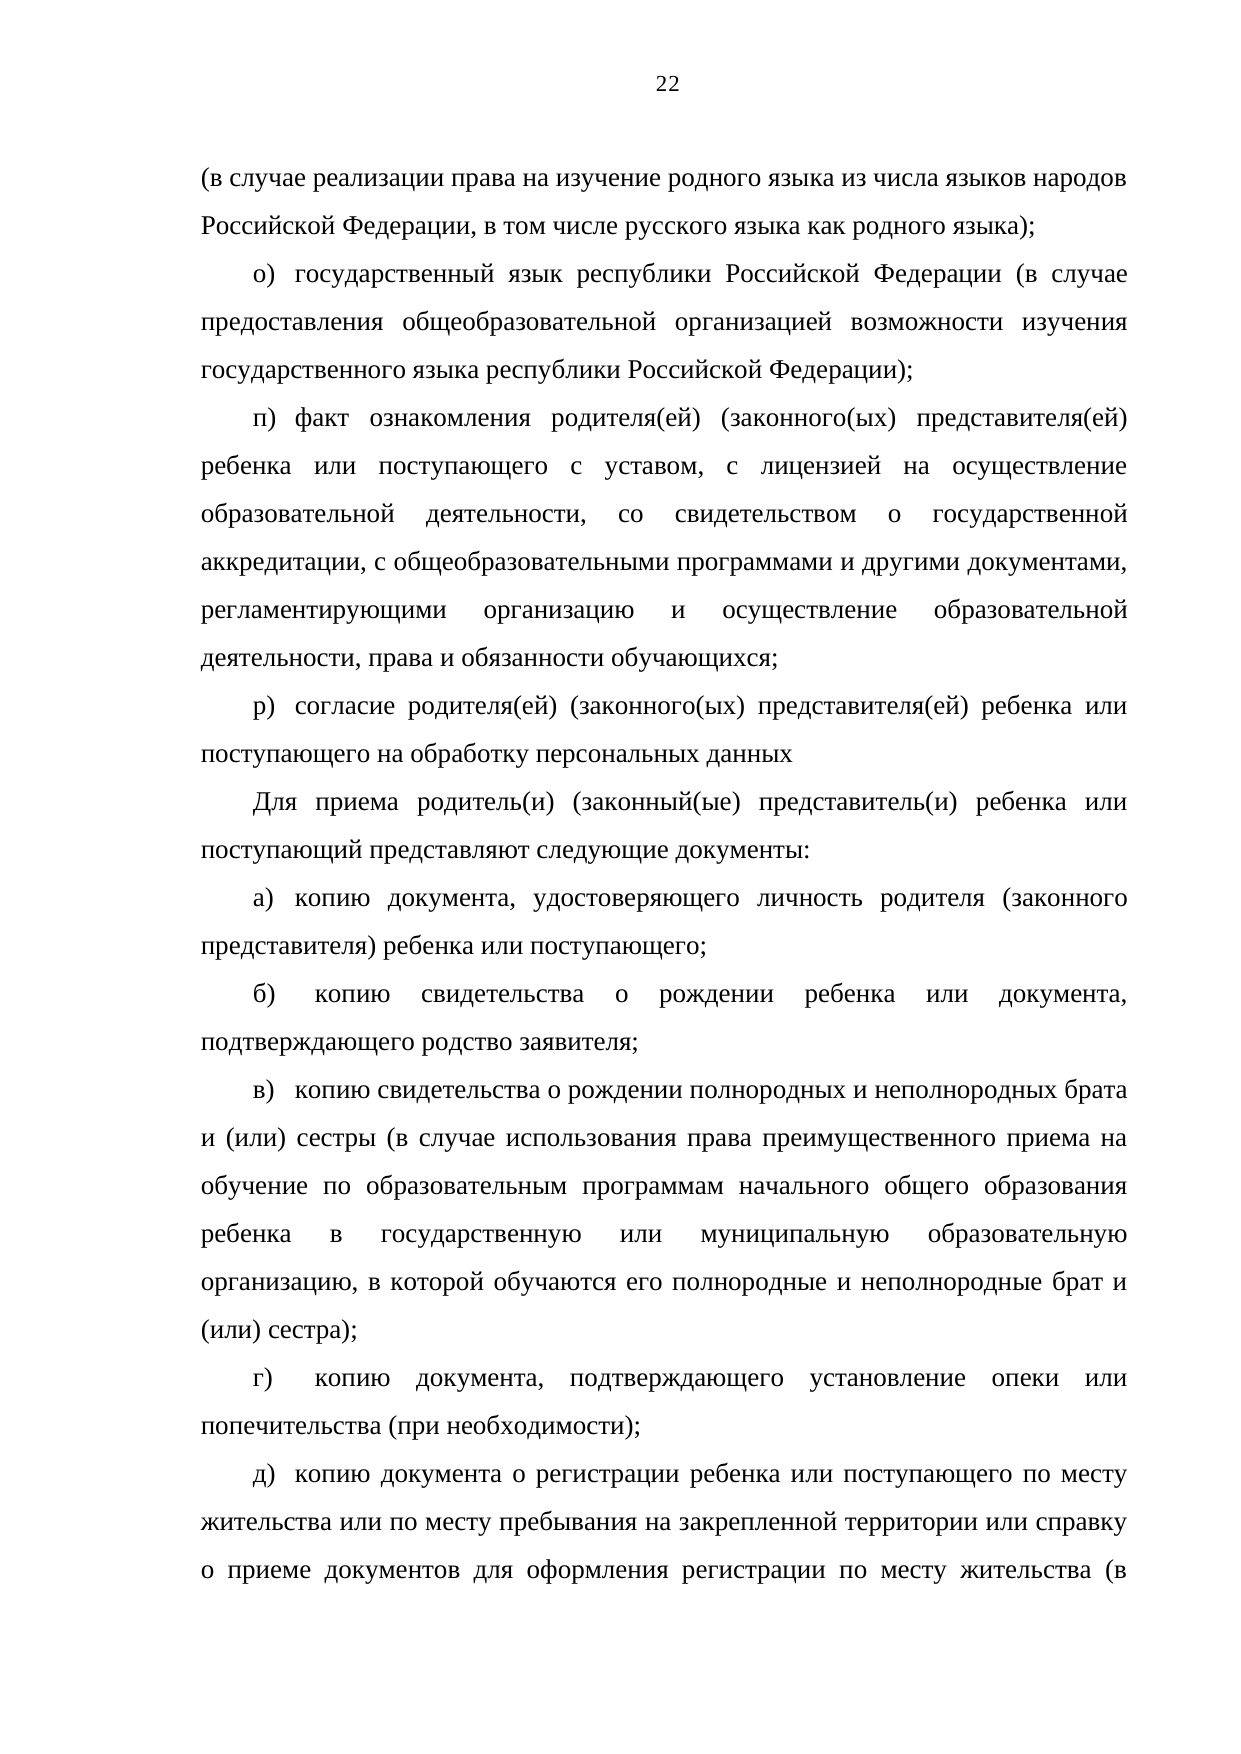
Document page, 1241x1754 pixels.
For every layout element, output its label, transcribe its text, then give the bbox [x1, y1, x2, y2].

text Для приема родитель(и) (законный(ые) представитель(и) ребенка или поступающий представляют следующие документы: [201, 772, 1128, 868]
text б) копию свидетельства о рождении ребенка или документа, подтверждающего родство заявителя; [201, 964, 1128, 1060]
text в) копию свидетельства о рождении полнородных и неполнородных брата и (или) сестры (в случае использования права преимущественного приема на обучение по образовательным программам начального общего образования ребенка в государственную или муниципальную образовательную организацию, в которой обучаются его полнородные и неполнородные брат и (или) сестра); [201, 1060, 1128, 1348]
text п) факт ознакомления родителя(ей) (законного(ых) представителя(ей) ребенка или поступающего с уставом, с лицензией на осуществление образовательной деятельности, со свидетельством о государственной аккредитации, с общеобразовательными программами и другими документами, регламентирующими организацию и осуществление образовательной деятельности, права и обязанности обучающихся; [201, 388, 1128, 676]
text а) копию документа, удостоверяющего личность родителя (законного представителя) ребенка или поступающего; [201, 868, 1128, 964]
text (в случае реализации права на изучение родного языка из числа языков народов Российской Федерации, в том числе русского языка как родного языка); [201, 148, 1128, 244]
text p) согласие родителя(ей) (законного(ых) представителя(ей) ребенка или поступающего на обработку персональных данных [201, 676, 1128, 772]
text o) государственный язык республики Российской Федерации (в случае предоставления общеобразовательной организацией возможности изучения государственного языка республики Российской Федерации); [201, 244, 1128, 388]
text г) копию документа, подтверждающего установление опеки или попечительства (при необходимости); [201, 1348, 1128, 1444]
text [201, 1444, 1128, 1588]
